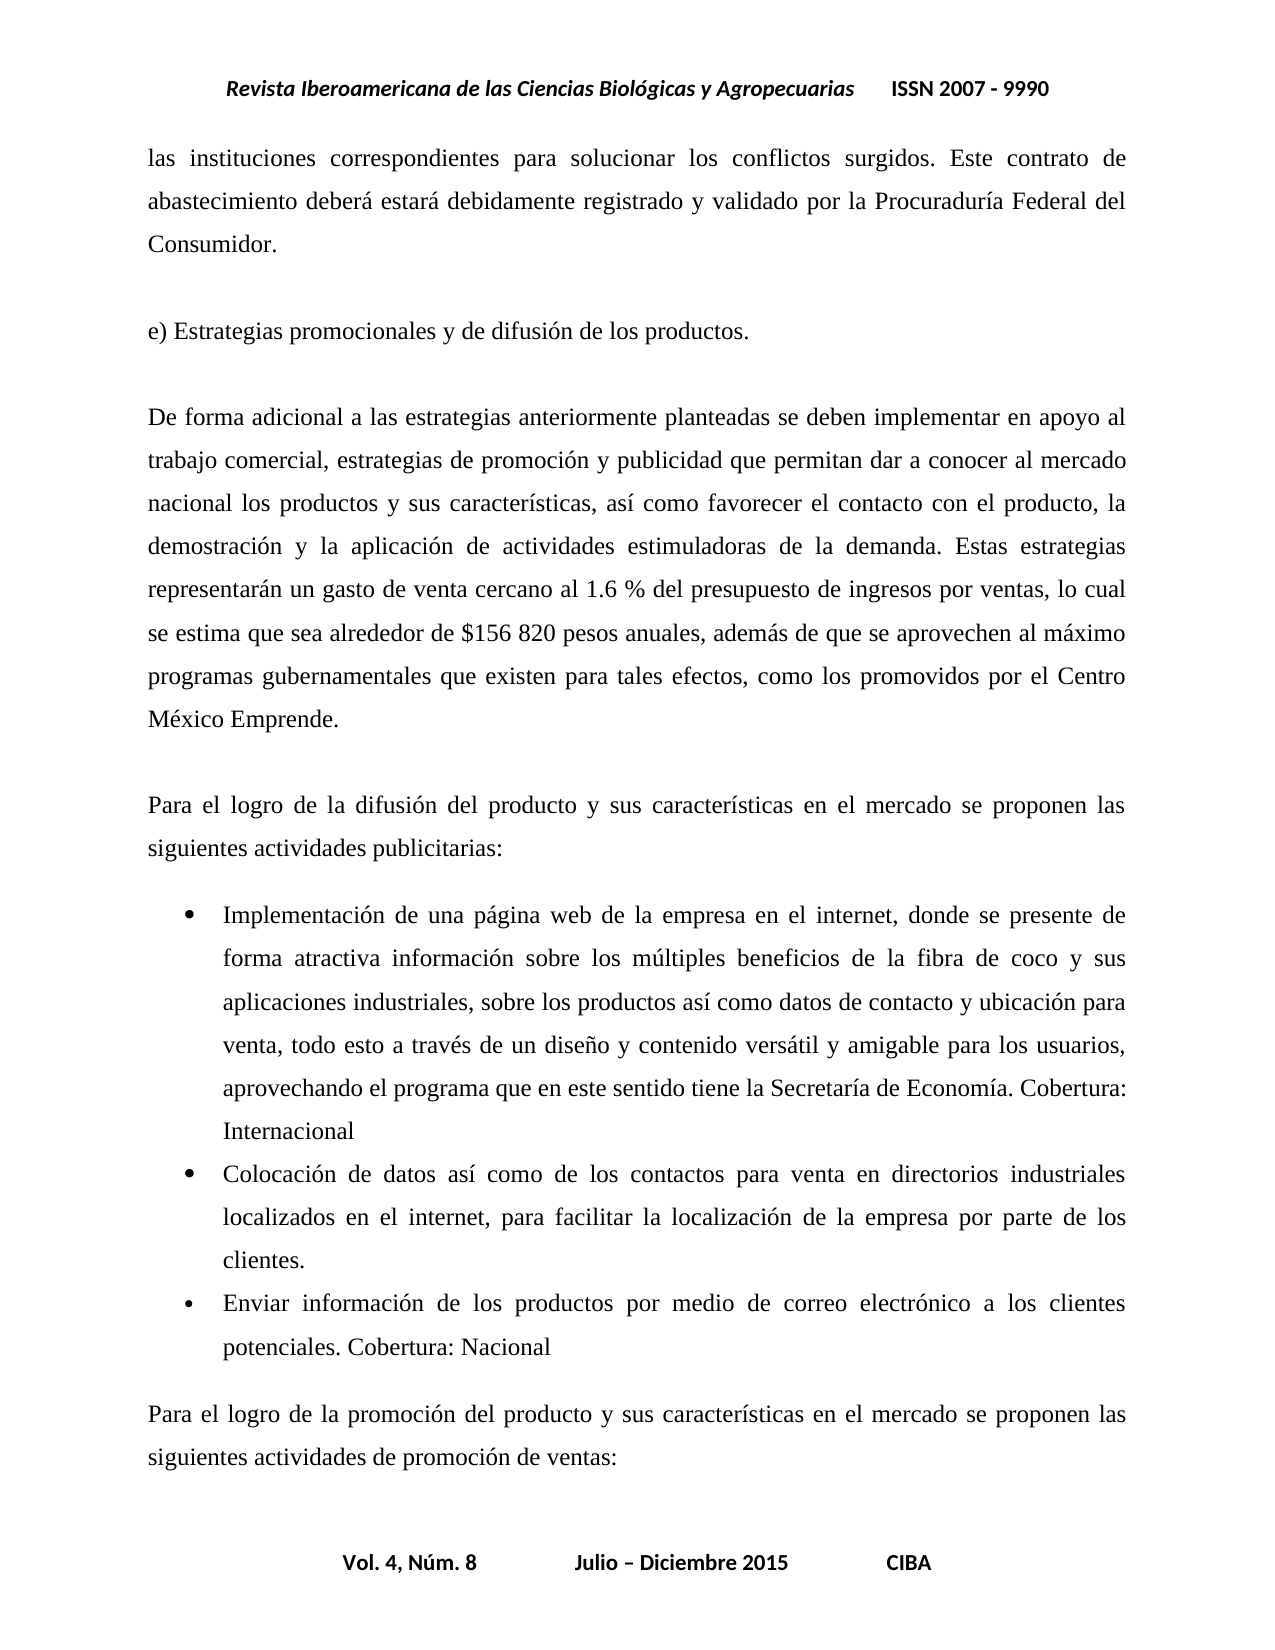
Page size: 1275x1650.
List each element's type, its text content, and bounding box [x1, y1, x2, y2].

text Para el logro de la difusión del producto y sus características en el mercado se proponen las siguientes actividades publicitarias: [148, 790, 1127, 862]
list Enviar información de los productos por medio de correo electrónico a los clientes potenciales. Cobertura: Nacional [185, 1288, 1127, 1360]
text Para el logro de la promoción del producto y sus características en el mercado se proponen las siguientes actividades de promoción de ventas: [148, 1399, 1127, 1471]
list Colocación de datos así como de los contactos para venta en directorios industriales localizados en el internet, para facilitar la localización de la empresa por parte de los clientes. [185, 1159, 1127, 1274]
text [148, 143, 1127, 258]
text De forma adicional a las estrategias anteriormente planteadas se deben implementar en apoyo al trabajo comercial, estrategias de promoción y publicidad que permitan dar a conocer al mercado nacional los productos y sus características, así como favorecer el contacto con el producto, la demostración y la aplicación de actividades estimuladoras de la demanda. Estas estrategias representarán un gasto de venta cercano al 1.6 % del presupuesto de ingresos por ventas, lo cual se estima que sea alrededor de $156 820 pesos anuales, además de que se aprovechen al máximo programas gubernamentales que existen para tales efectos, como los promovidos por el Centro México Emprende. [148, 402, 1127, 733]
text e) Estrategias promocionales y de difusión de los productos. [148, 316, 1127, 344]
list Implementación de una página web de la empresa en el internet, donde se presente de forma atractiva información sobre los múltiples beneficios de la fibra de coco y sus aplicaciones industriales, sobre los productos así como datos de contacto y ubicación para venta, todo esto a través de un diseño y contenido versátil y amigable para los usuarios, aprovechando el programa que en este sentido tiene la Secretaría de Economía. Cobertura: Internacional [185, 900, 1127, 1145]
